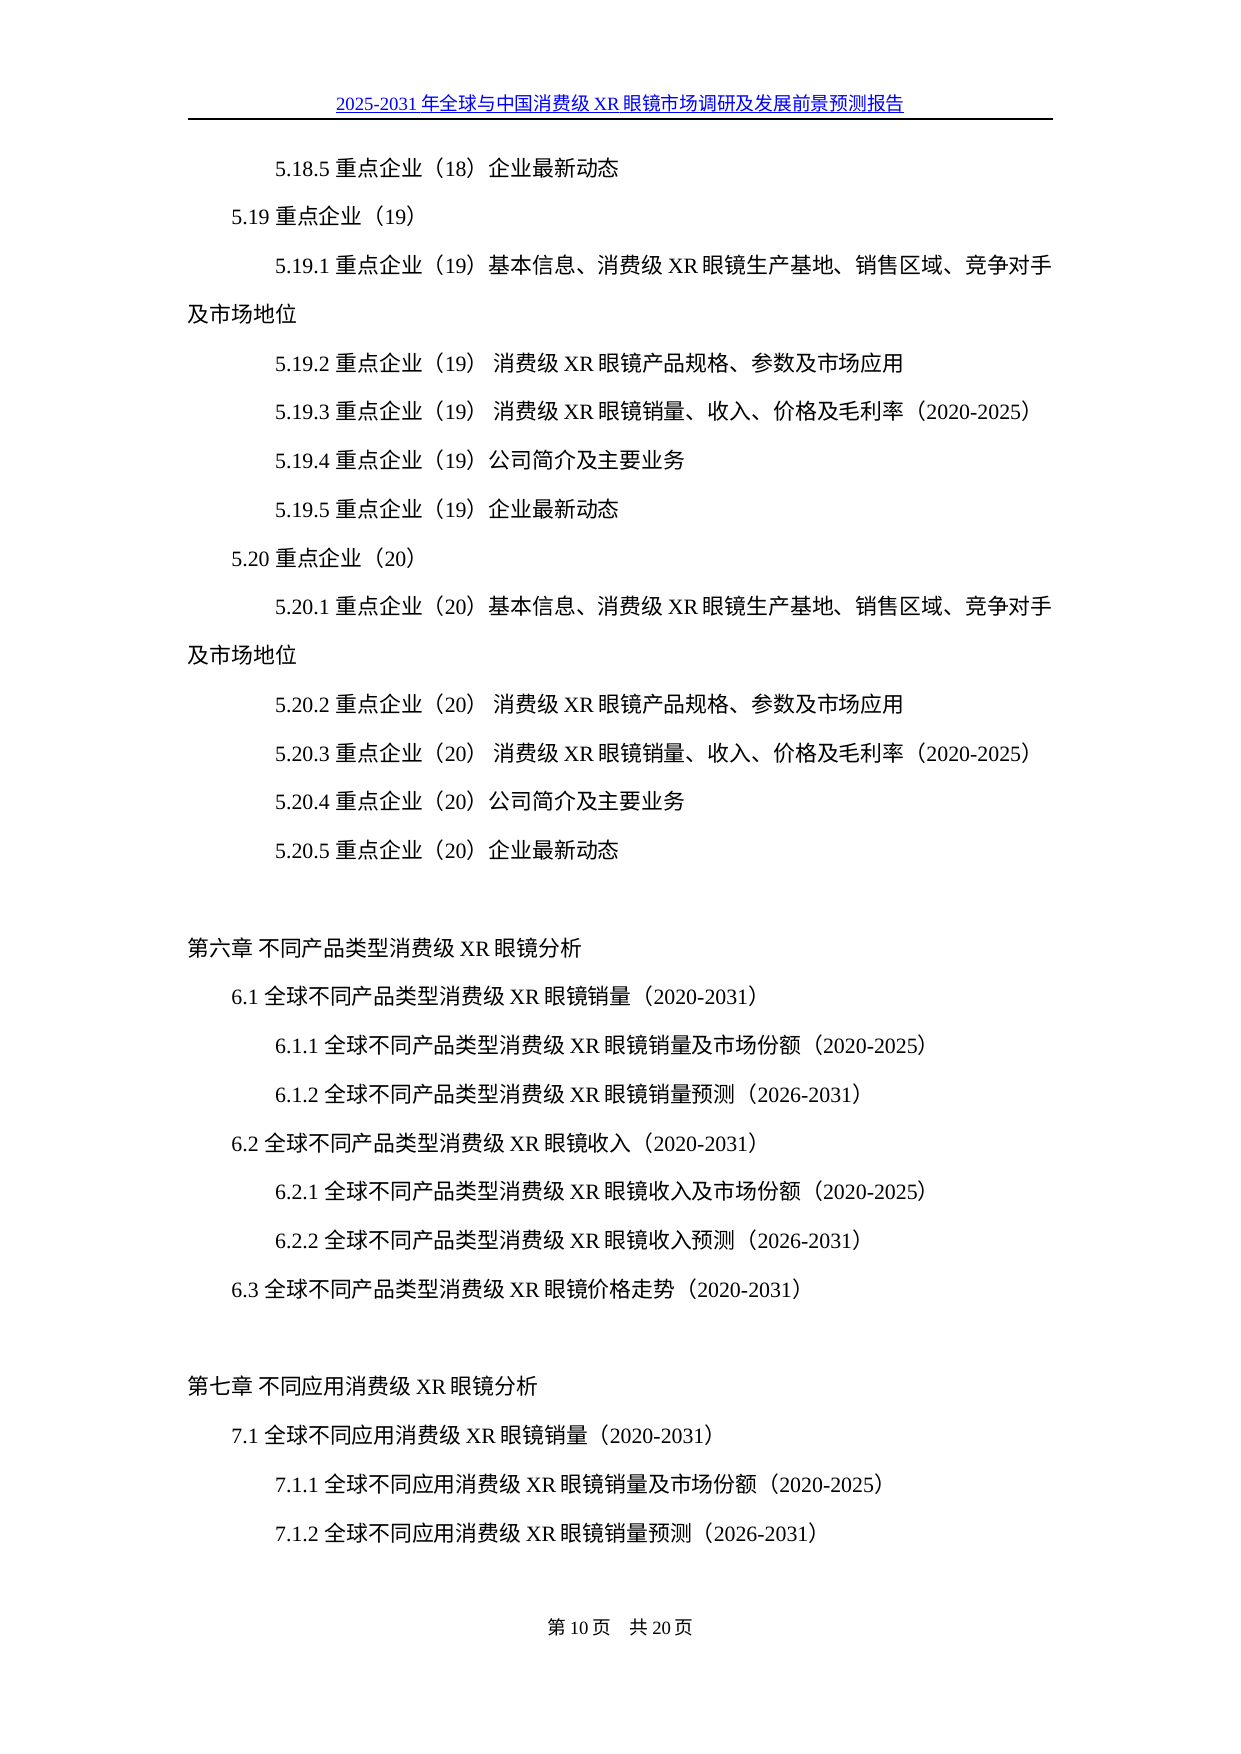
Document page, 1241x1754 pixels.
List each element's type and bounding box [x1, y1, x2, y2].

text [187, 150, 1053, 1548]
